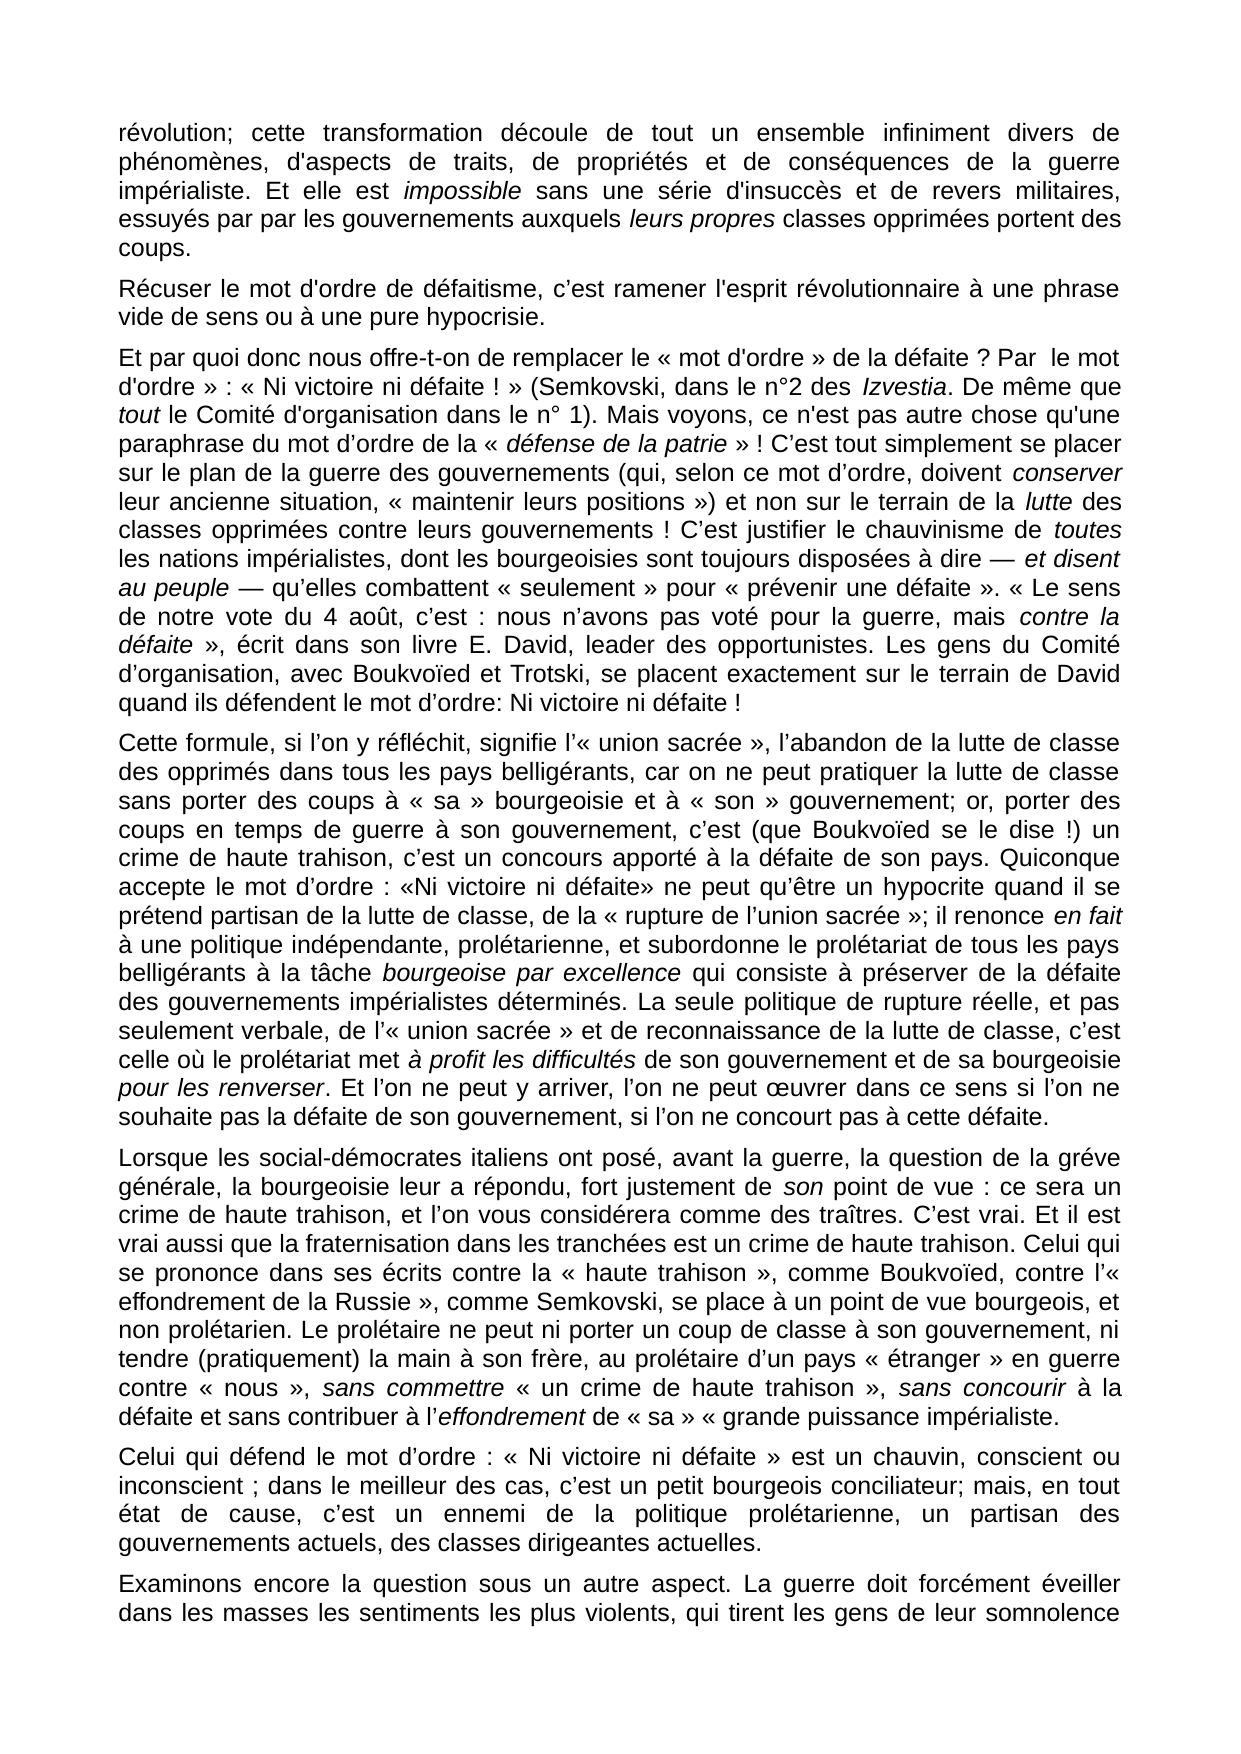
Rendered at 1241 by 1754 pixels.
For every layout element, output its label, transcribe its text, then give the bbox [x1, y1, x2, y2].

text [118, 1569, 1122, 1626]
text Récuser le mot d'ordre de défaitisme, c’est ramener l'esprit révolutionnaire à une phrase vide de sens ou à une pure hypocrisie. [118, 274, 1122, 331]
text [118, 118, 1122, 262]
text Lorsque les social-démocrates italiens ont posé, avant la guerre, la question de la gréve générale, la bourgeoisie leur a répondu, fort justement de son point de vue : ce sera un crime de haute trahison, et l’on vous considérera comme des traîtres. C’est vrai. Et il est vrai aussi que la fraternisation dans les tranchées est un crime de haute trahison. Celui qui se prononce dans ses écrits contre la « haute trahison », comme Boukvoïed, contre l’« effondrement de la Russie », comme Semkovski, se place à un point de vue bourgeois, et non prolétarien. Le prolétaire ne peut ni porter un coup de classe à son gouvernement, ni tendre (pratiquement) la main à son frère, au prolétaire d’un pays « étranger » en guerre contre « nous », sans commettre « un crime de haute trahison », sans concourir à la défaite et sans contribuer à l’effondrement de « sa » « grande puissance impérialiste. [118, 1143, 1122, 1430]
text Cette formule, si l’on y réfléchit, signifie l’« union sacrée », l’abandon de la lutte de classe des opprimés dans tous les pays belligérants, car on ne peut pratiquer la lutte de classe sans porter des coups à « sa » bourgeoisie et à « son » gouvernement; or, porter des coups en temps de guerre à son gouvernement, c’est (que Boukvoïed se le dise !) un crime de haute trahison, c’est un concours apporté à la défaite de son pays. Quiconque accepte le mot d’ordre : «Ni victoire ni défaite» ne peut qu’être un hypocrite quand il se prétend partisan de la lutte de classe, de la « rupture de l’union sacrée »; il renonce en fait à une politique indépendante, prolétarienne, et subordonne le prolétariat de tous les pays belligérants à la tâche bourgeoise par excellence qui consiste à préserver de la défaite des gouvernements impérialistes déterminés. La seule politique de rupture réelle, et pas seulement verbale, de l’« union sacrée » et de reconnaissance de la lutte de classe, c’est celle où le prolétariat met à profit les difficultés de son gouvernement et de sa bourgeoisie pour les renverser. Et l’on ne peut y arriver, l’on ne peut œuvrer dans ce sens si l’on ne souhaite pas la défaite de son gouvernement, si l’on ne concourt pas à cette défaite. [118, 728, 1122, 1131]
text Celui qui défend le mot d’ordre : « Ni victoire ni défaite » est un chauvin, conscient ou inconscient ; dans le meilleur des cas, c’est un petit bourgeois conciliateur; mais, en tout état de cause, c’est un ennemi de la politique prolétarienne, un partisan des gouvernements actuels, des classes dirigeantes actuelles. [118, 1442, 1122, 1557]
text Et par quoi donc nous offre-t-on de remplacer le « mot d'ordre » de la défaite ? Par le mot d'ordre » : « Ni victoire ni défaite ! » (Semkovski, dans le n°2 des Izvestia. De même que tout le Comité d'organisation dans le n° 1). Mais voyons, ce n'est pas autre chose qu'une paraphrase du mot d’ordre de la « défense de la patrie » ! C’est tout simplement se placer sur le plan de la guerre des gouvernements (qui, selon ce mot d’ordre, doivent conserver leur ancienne situation, « maintenir leurs positions ») et non sur le terrain de la lutte des classes opprimées contre leurs gouvernements ! C’est justifier le chauvinisme de toutes les nations impérialistes, dont les bourgeoisies sont toujours disposées à dire — et disent au peuple — qu’elles combattent « seulement » pour « prévenir une défaite ». « Le sens de notre vote du 4 août, c’est : nous n’avons pas voté pour la guerre, mais contre la défaite », écrit dans son livre E. David, leader des opportunistes. Les gens du Comité d’organisation, avec Boukvoïed et Trotski, se placent exactement sur le terrain de David quand ils défendent le mot d’ordre: Ni victoire ni défaite ! [118, 343, 1122, 717]
